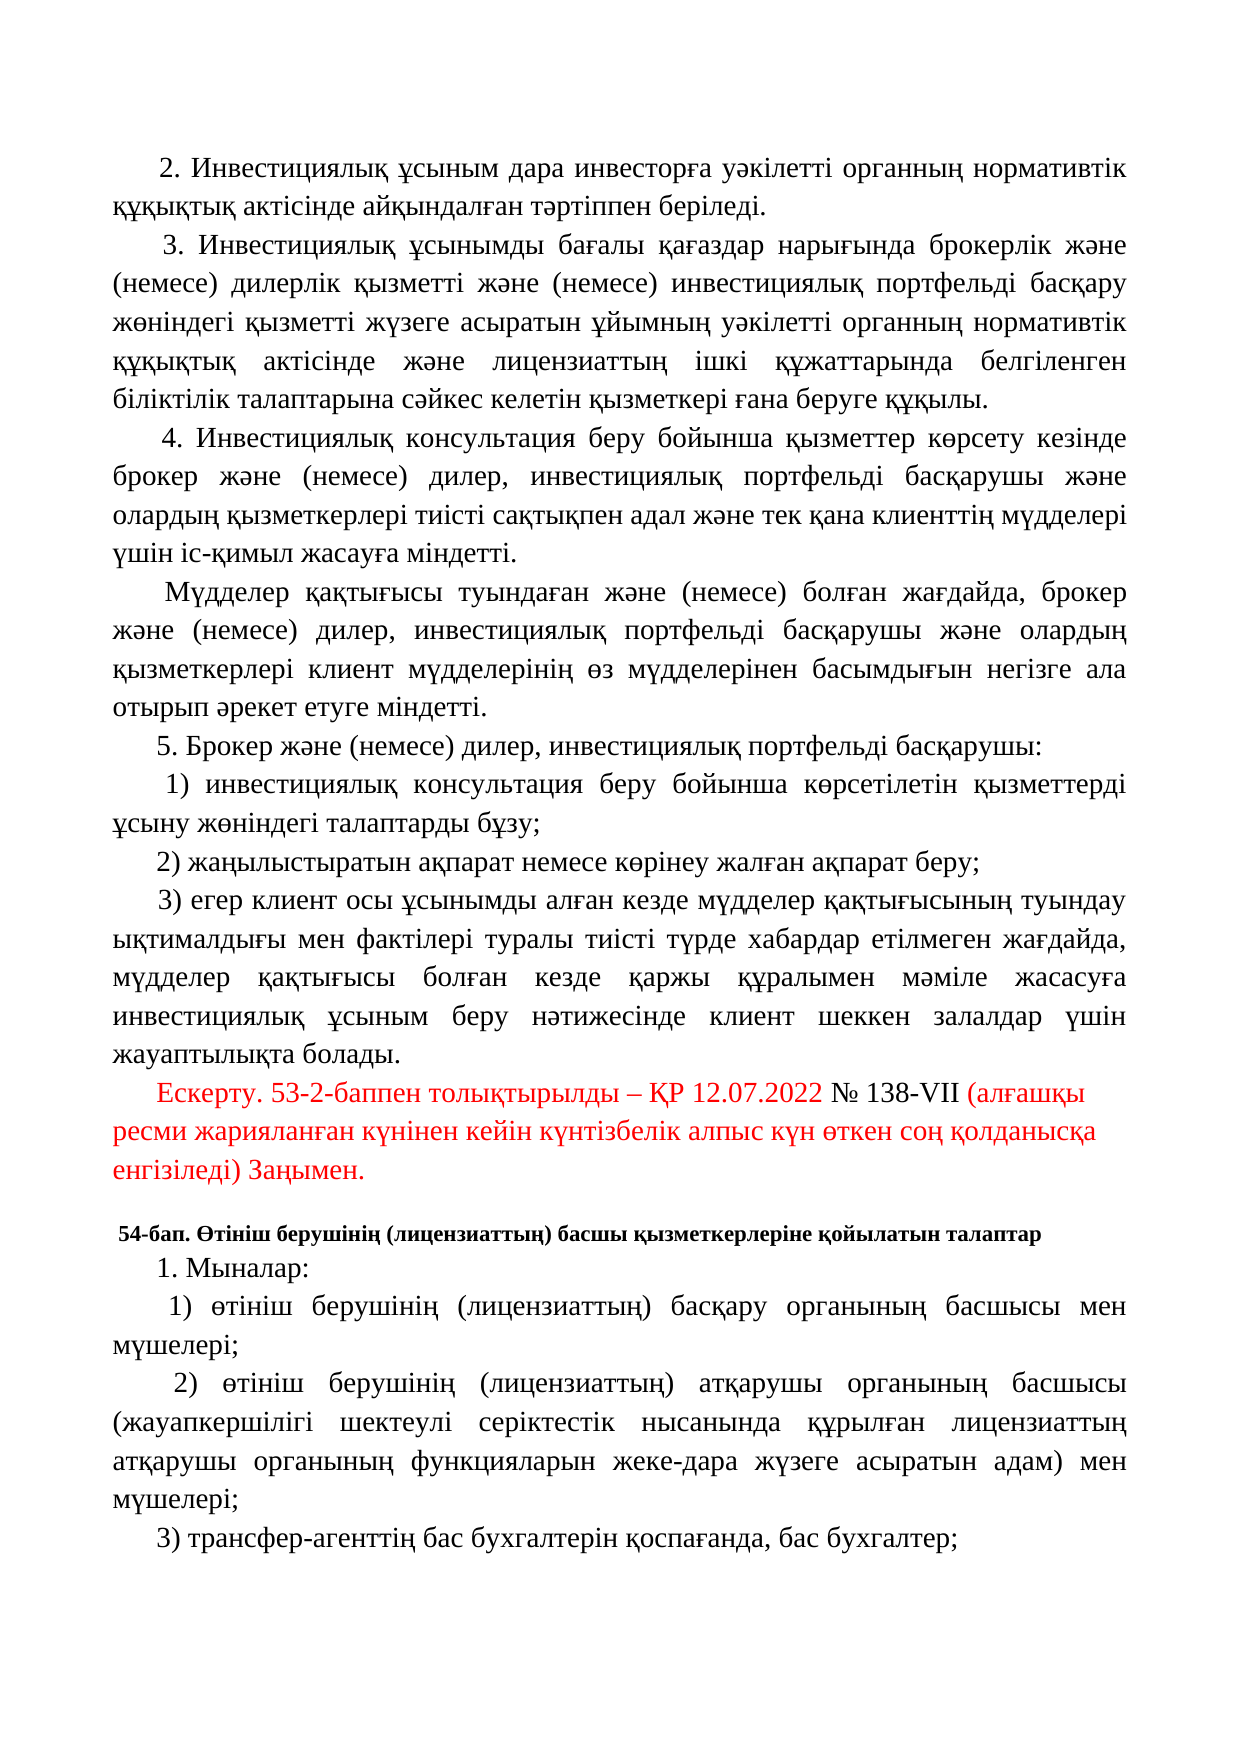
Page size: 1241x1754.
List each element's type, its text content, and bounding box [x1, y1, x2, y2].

text 54-бап. Өтініш берушінің (лицензиаттың) басшы қызметкерлеріне қойылатын талаптар [112, 1220, 1128, 1246]
text 2. Инвестициялық ұсыным дара инвесторға уәкілетті органның нормативтік құқықтық актісінде айқындалған тәртіппен беріледі. [112, 150, 1128, 222]
text 1. Мыналар: [112, 1250, 1128, 1283]
text 3) трансфер-агенттің бас бухгалтерін қоспағанда, бас бухгалтер; [112, 1520, 1128, 1553]
text Ескерту. 53-2-баппен толықтырылды – ҚР 12.07.2022 № 138-VII (алғашқы ресми жарияланған күнінен кейін күнтізбелік алпыс күн өткен соң қолданысқа енгізіледі) Заңымен. [112, 1075, 1128, 1216]
text 3) егер клиент осы ұсынымды алған кезде мүдделер қақтығысының туындау ықтималдығы мен фактілері туралы тиісті түрде хабардар етілмеген жағдайда, мүдделер қақтығысы болған кезде қаржы құралымен мәміле жасасуға инвестициялық ұсыным беру нәтижесінде клиент шеккен залалдар үшін жауаптылықта болады. [112, 882, 1128, 1070]
text 1) инвестициялық консультация беру бойынша көрсетілетін қызметтерді ұсыну жөніндегі талаптарды бұзу; [112, 767, 1128, 839]
text 5. Брокер және (немесе) дилер, инвестициялық портфельді басқарушы: [112, 728, 1128, 762]
text 4. Инвестициялық консультация беру бойынша қызметтер көрсету кезінде брокер және (немесе) дилер, инвестициялық портфельді басқарушы және олардың қызметкерлері тиісті сақтықпен адал және тек қана клиенттің мүдделері үшін іс-қимыл жасауға міндетті. [112, 420, 1128, 569]
text 1) өтініш берушінің (лицензиаттың) басқару органының басшысы мен мүшелері; [112, 1288, 1128, 1361]
text 2) жаңылыстыратын ақпарат немесе көрінеу жалған ақпарат беру; [112, 844, 1128, 877]
text Мүдделер қақтығысы туындаған және (немесе) болған жағдайда, брокер және (немесе) дилер, инвестициялық портфельді басқарушы және олардың қызметкерлері клиент мүдделерінің өз мүдделерінен басымдығын негізге ала отырып әрекет етуге міндетті. [112, 574, 1128, 723]
text 2) өтініш берушінің (лицензиаттың) атқарушы органының басшысы (жауапкершілігі шектеулі серіктестік нысанында құрылған лицензиаттың атқарушы органының функцияларын жеке-дара жүзеге асыратын адам) мен мүшелері; [112, 1366, 1128, 1515]
text 3. Инвестициялық ұсынымды бағалы қағаздар нарығында брокерлік және (немесе) дилерлік қызметті және (немесе) инвестициялық портфельді басқару жөніндегі қызметті жүзеге асыратын ұйымның уәкілетті органның нормативтік құқықтық актісінде және лицензиаттың ішкі құжаттарында белгіленген біліктілік талаптарына сәйкес келетін қызметкері ғана беруге құқылы. [112, 227, 1128, 415]
